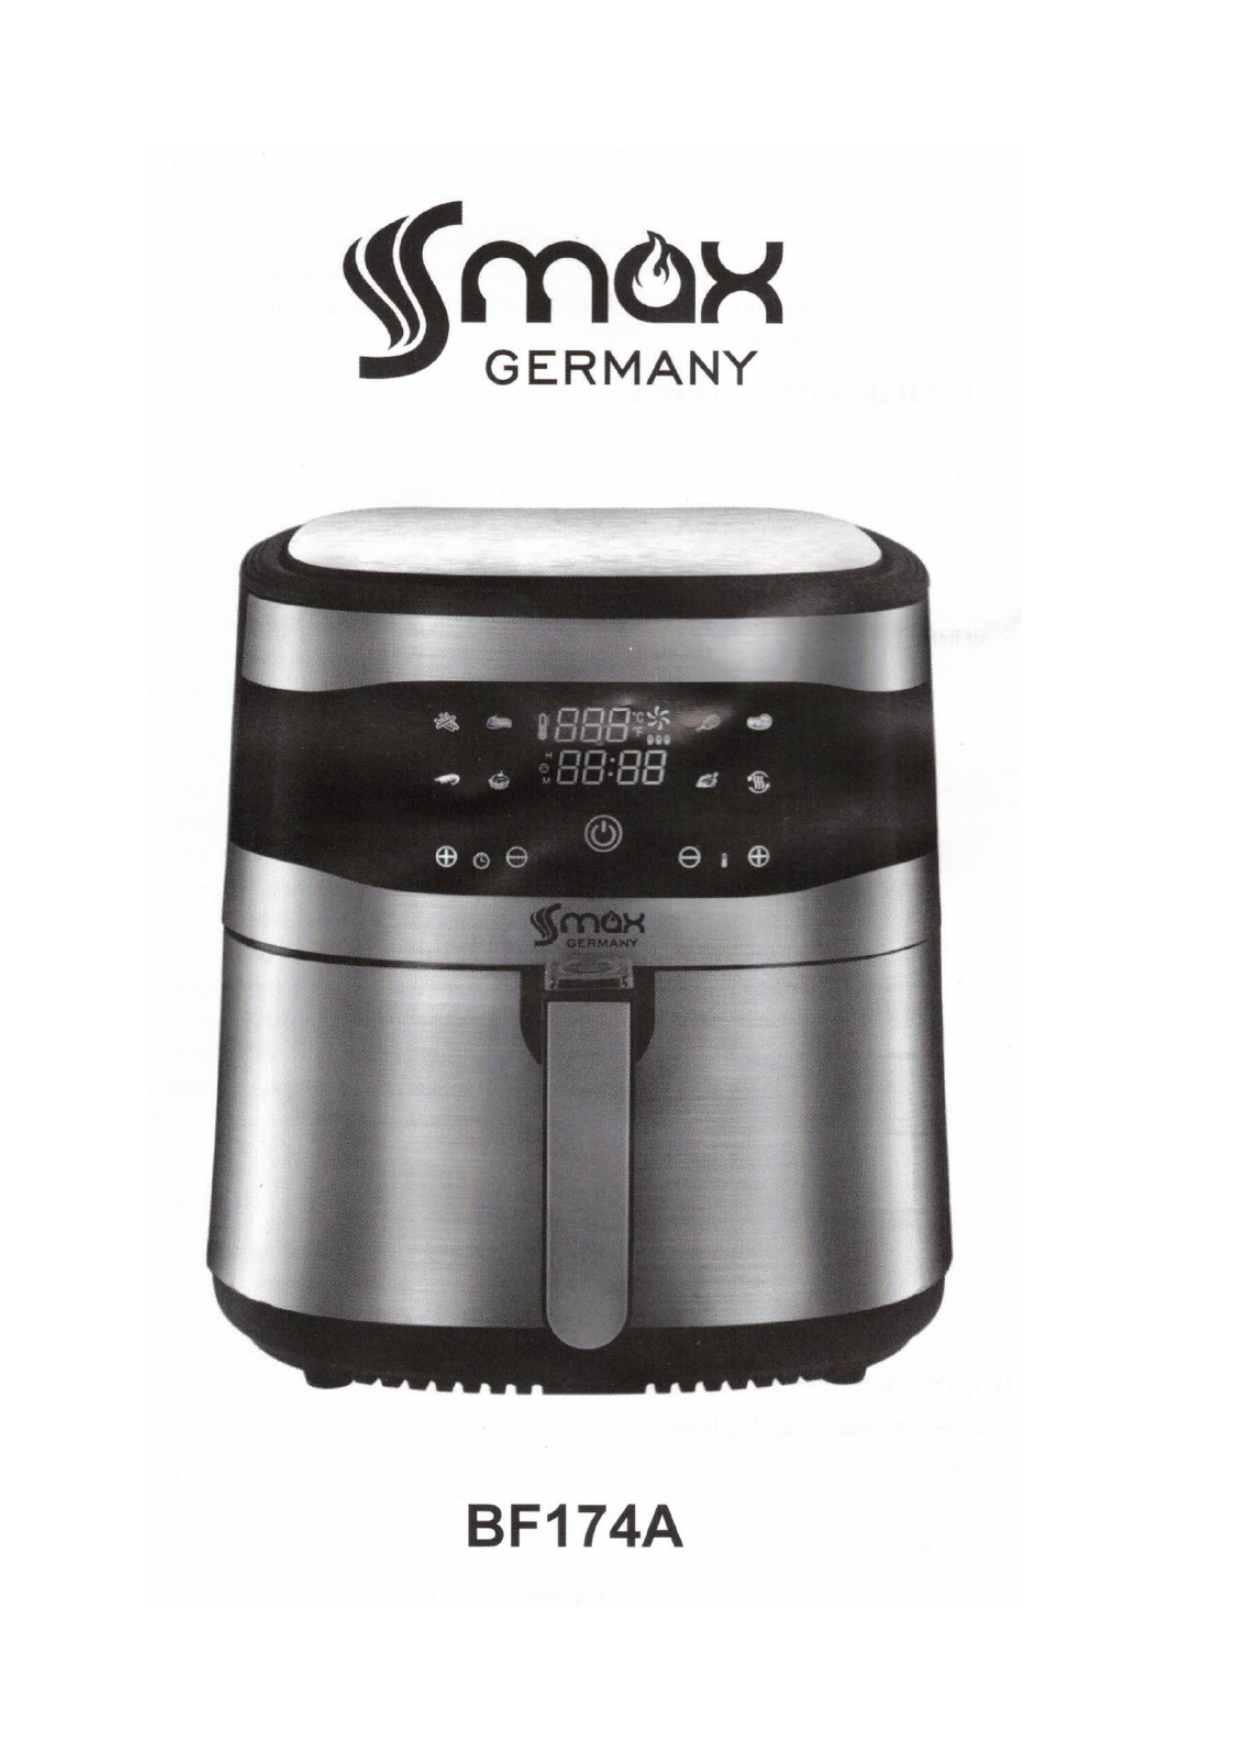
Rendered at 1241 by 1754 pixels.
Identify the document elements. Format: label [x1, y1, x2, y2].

picture [147, 147, 1022, 1607]
